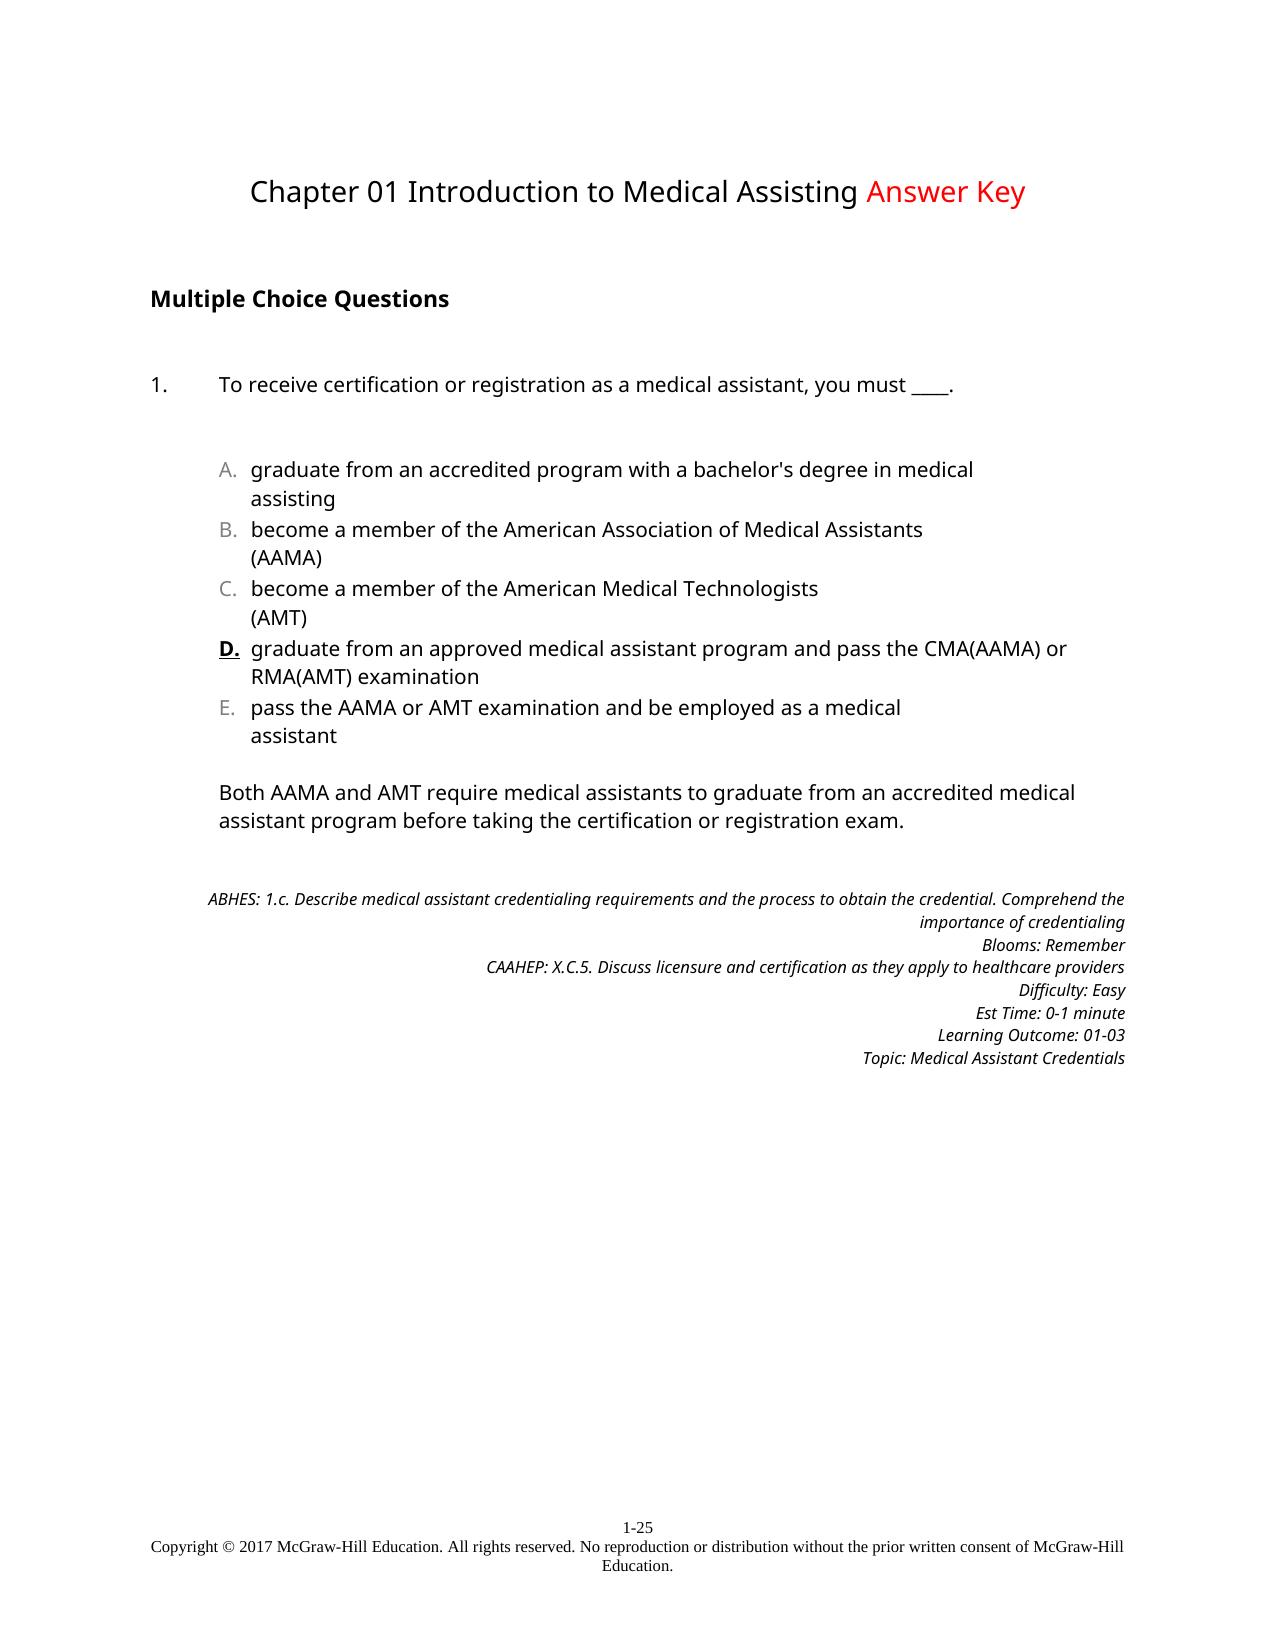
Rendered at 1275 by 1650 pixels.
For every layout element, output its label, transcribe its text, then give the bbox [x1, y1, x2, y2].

table_header To receive certification or registration as a medical assistant, you must ____. Both AAMA and AMT require medical assistants to graduate from an accredited medical assistant program before taking the certification or registration exam. [219, 371, 1125, 862]
text Chapter 01 Introduction to Medical Assisting Answer Key [150, 150, 1125, 237]
table_header ABHES: 1.c. Describe medical assistant credentialing requirements and the process to obtain the credential. Comprehend the importance of credentialing Blooms: Remember CAAHEP: X.C.5. Discuss licensure and certification as they apply to healthcare providers Difficulty: Easy Est Time: 0-1 minute Learning Outcome: 01-03 Topic: Medical Assistant Credentials [150, 888, 1125, 1097]
table_header 1. [150, 371, 218, 862]
text Multiple Choice Questions [150, 262, 1125, 346]
